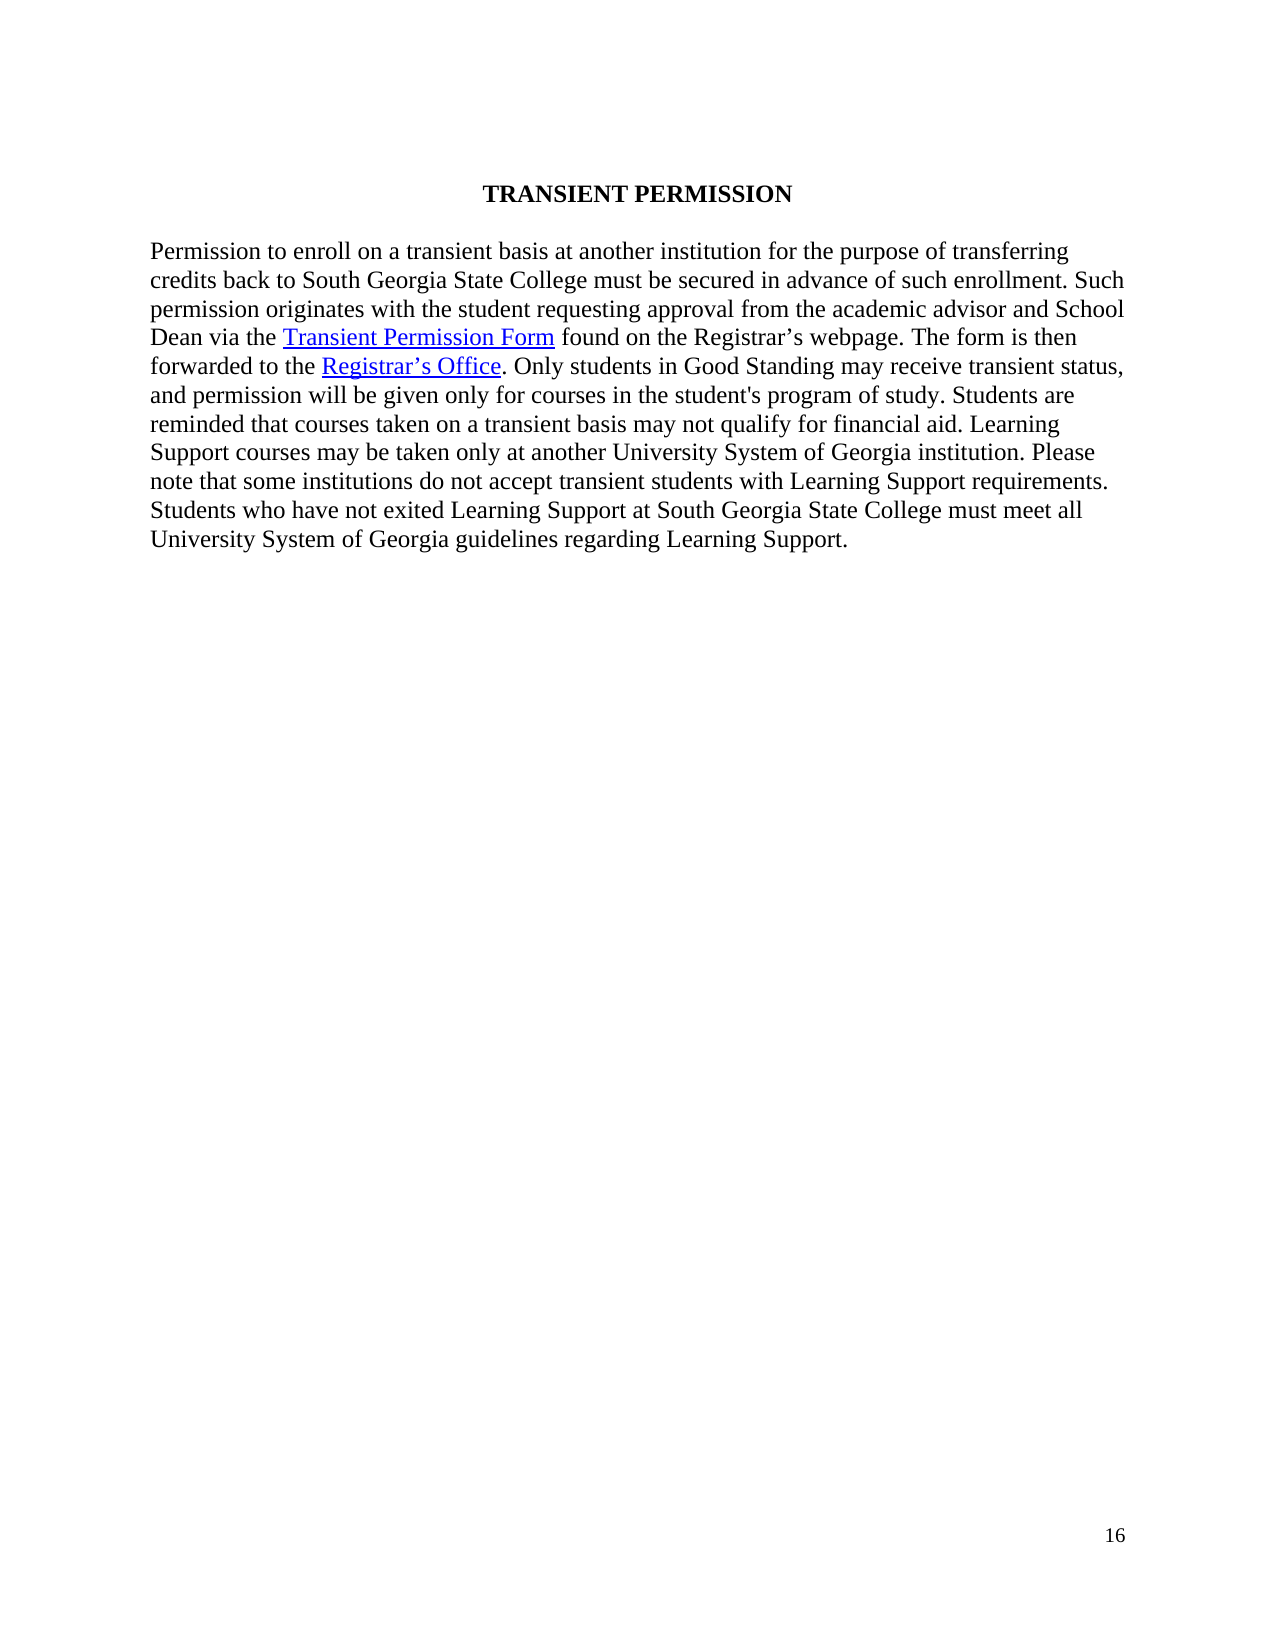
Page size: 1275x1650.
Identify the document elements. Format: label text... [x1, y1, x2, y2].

text TRANSIENT PERMISSION [150, 179, 1125, 207]
text Permission to enroll on a transient basis at another institution for the purpose of transferring credits back to South Georgia State College must be secured in advance of such enrollment. Such permission originates with the student requesting approval from the academic advisor and School Dean via the Transient Permission Form found on the Registrar’s webpage. The form is then forwarded to the Registrar’s Office. Only students in Good Standing may receive transient status, and permission will be given only for courses in the student's program of study. Students are reminded that courses taken on a transient basis may not qualify for financial aid. Learning Support courses may be taken only at another University System of Georgia institution. Please note that some institutions do not accept transient students with Learning Support requirements. Students who have not exited Learning Support at South Georgia State College must meet all University System of Georgia guidelines regarding Learning Support. [150, 236, 1125, 552]
